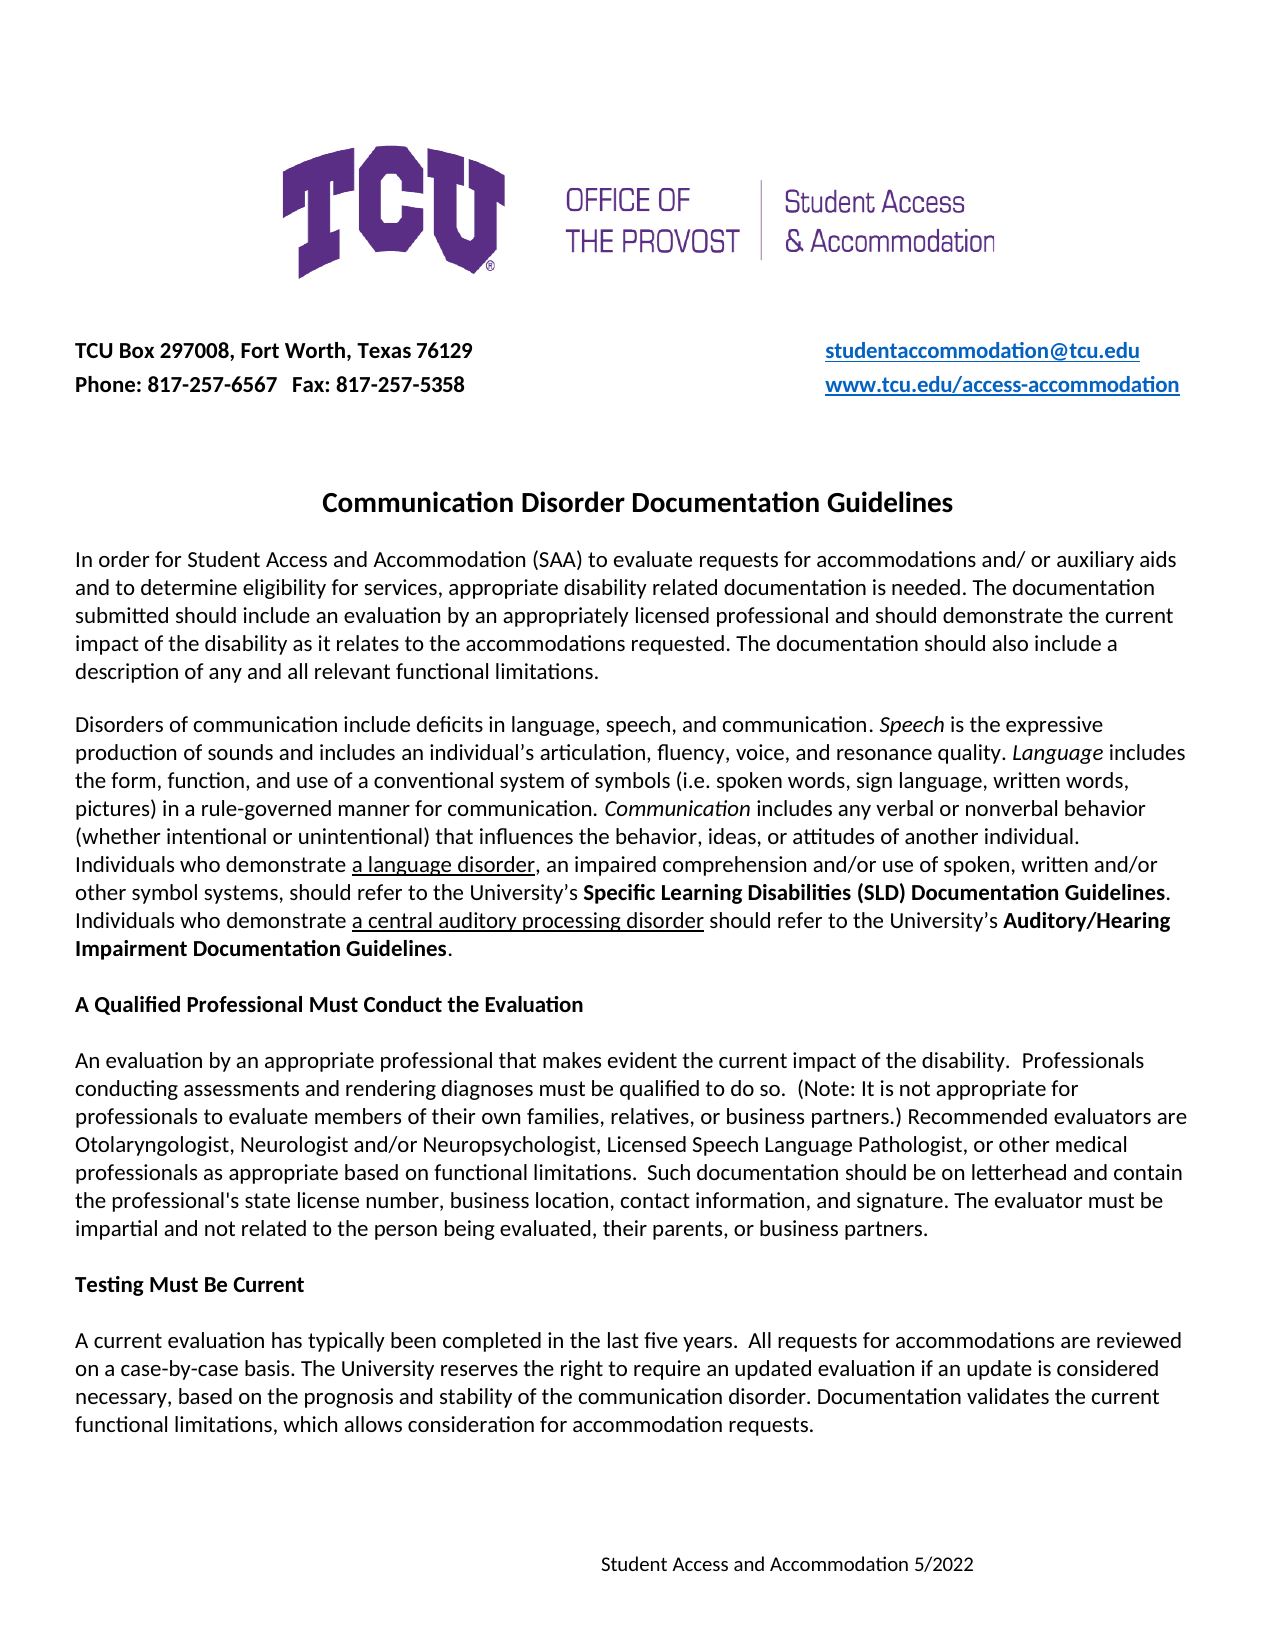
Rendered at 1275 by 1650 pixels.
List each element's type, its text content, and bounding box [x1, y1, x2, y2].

subtitle Testing Must Be Current [75, 1270, 1237, 1298]
text An evaluation by an appropriate professional that makes evident the current impact of the disability. Professionals conducting assessments and rendering diagnoses must be qualified to do so. (Note: It is not appropriate for professionals to evaluate members of their own families, relatives, or business partners.) Recommended evaluators are Otolaryngologist, Neurologist and/or Neuropsychologist, Licensed Speech Language Pathologist, or other medical professionals as appropriate based on functional limitations. Such documentation should be on letterhead and contain the professional's state license number, business location, contact information, and signature. The evaluator must be impartial and not related to the person being evaluated, their parents, or business partners. [75, 1046, 1188, 1242]
title Communication Disorder Documentation Guidelines [75, 484, 1200, 519]
text Disorders of communication include deficits in language, speech, and communication. Speech is the expressive production of sounds and includes an individual’s articulation, fluency, voice, and resonance quality. Language includes the form, function, and use of a conventional system of symbols (i.e. spoken words, sign language, written words, pictures) in a rule-governed manner for communication. Communication includes any verbal or nonverbal behavior (whether intentional or unintentional) that influences the behavior, ideas, or attitudes of another individual. [75, 710, 1188, 850]
subtitle A Qualified Professional Must Conduct the Evaluation [75, 990, 1237, 1018]
picture [282, 145, 995, 279]
text In order for Student Access and Accommodation (SAA) to evaluate requests for accommodations and/ or auxiliary aids and to determine eligibility for services, appropriate disability related documentation is needed. The documentation submitted should include an evaluation by an appropriately licensed professional and should demonstrate the current impact of the disability as it relates to the accommodations requested. The documentation should also include a description of any and all relevant functional limitations. [75, 545, 1188, 685]
text Student Access and Accommodation 5/2022 [601, 1551, 1237, 1577]
text A current evaluation has typically been completed in the last five years. All requests for accommodations are reviewed on a case-by-case basis. The University reserves the right to require an updated evaluation if an update is considered necessary, based on the prognosis and stability of the communication disorder. Documentation validates the current functional limitations, which allows consideration for accommodation requests. [75, 1326, 1188, 1438]
text Phone: 817-257-6567 Fax: 817-257-5358 www.tcu.edu/access-accommodation [75, 370, 1237, 398]
text Individuals who demonstrate a language disorder, an impaired comprehension and/or use of spoken, written and/or other symbol systems, should refer to the University’s Specific Learning Disabilities (SLD) Documentation Guidelines. Individuals who demonstrate a central auditory processing disorder should refer to the University’s Auditory/Hearing Impairment Documentation Guidelines. [75, 850, 1188, 962]
subtitle TCU Box 297008, Fort Worth, Texas 76129 studentaccommodation@tcu.edu [75, 336, 1237, 364]
